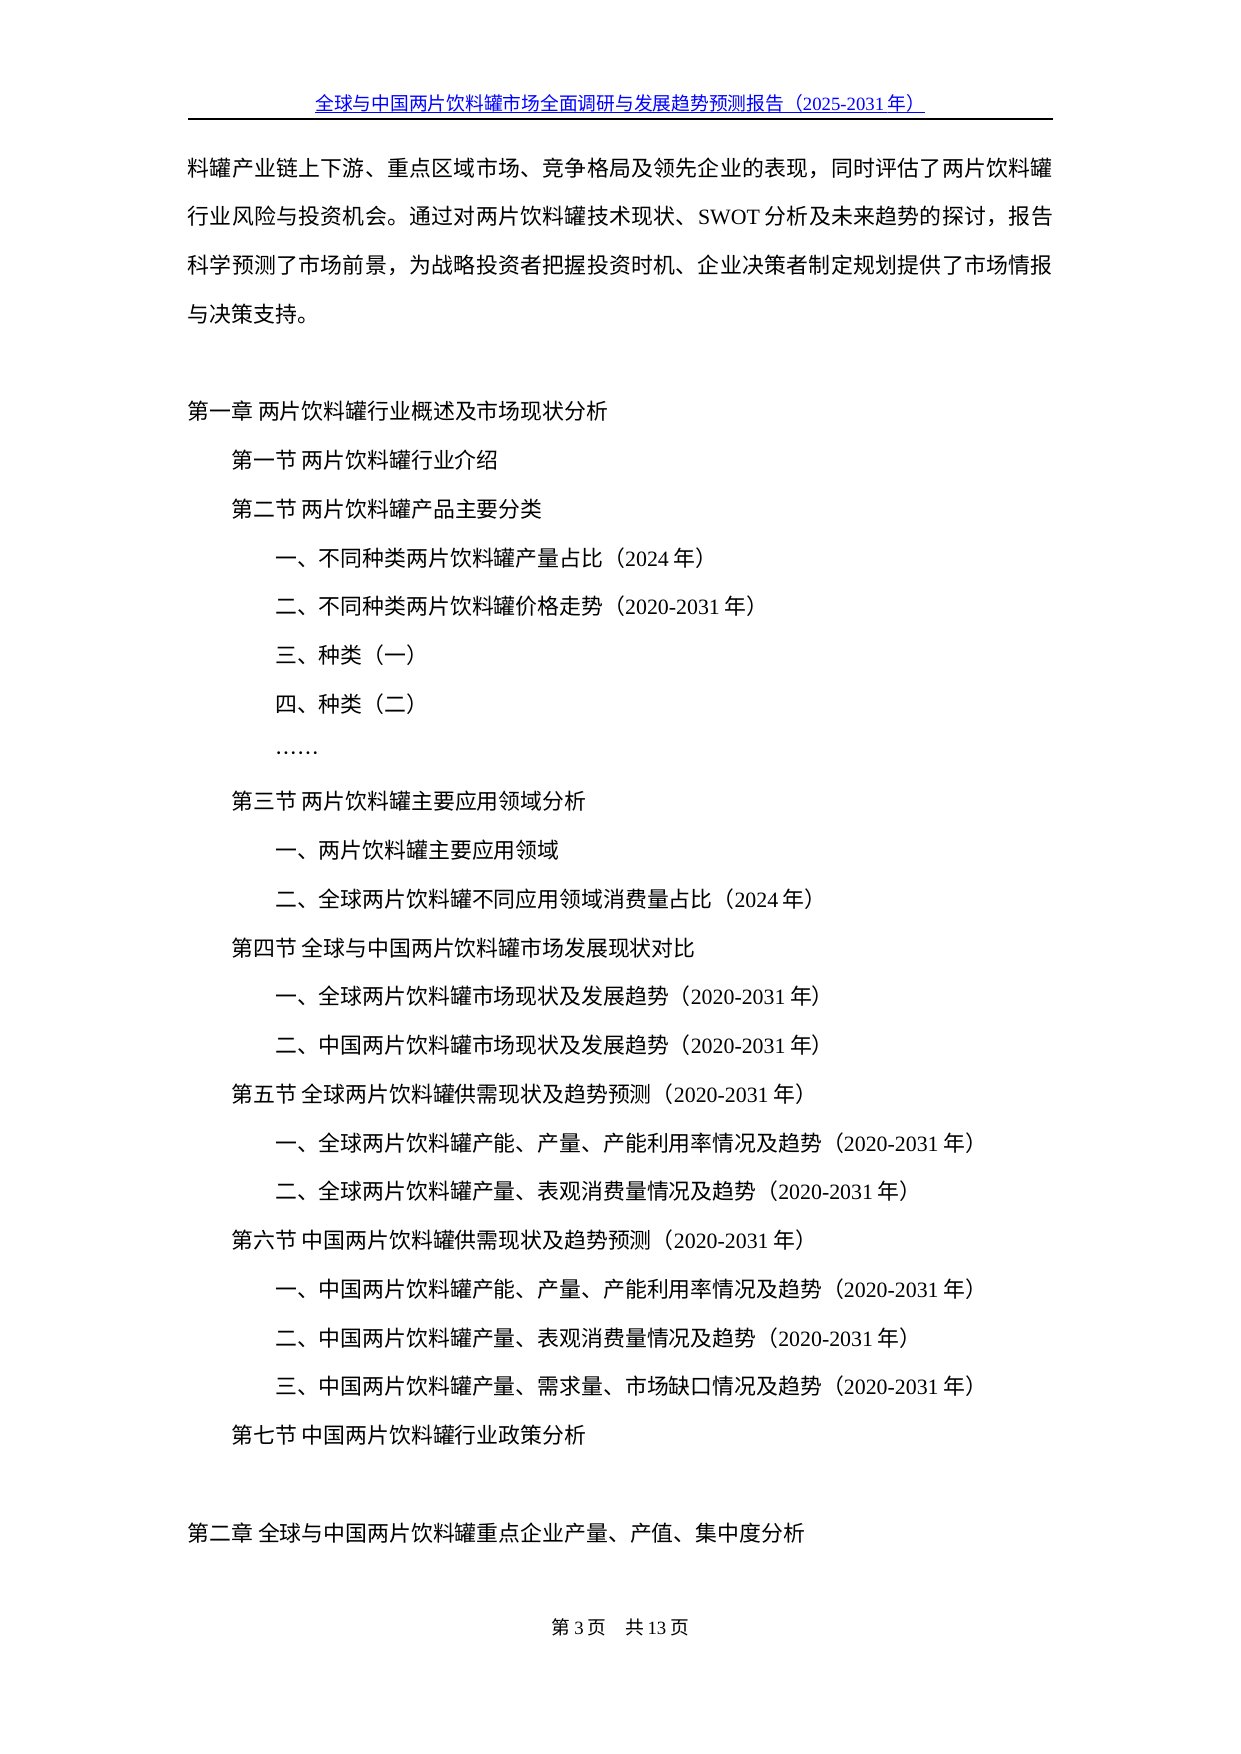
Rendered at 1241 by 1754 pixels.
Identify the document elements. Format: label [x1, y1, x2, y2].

text [187, 150, 1053, 1548]
